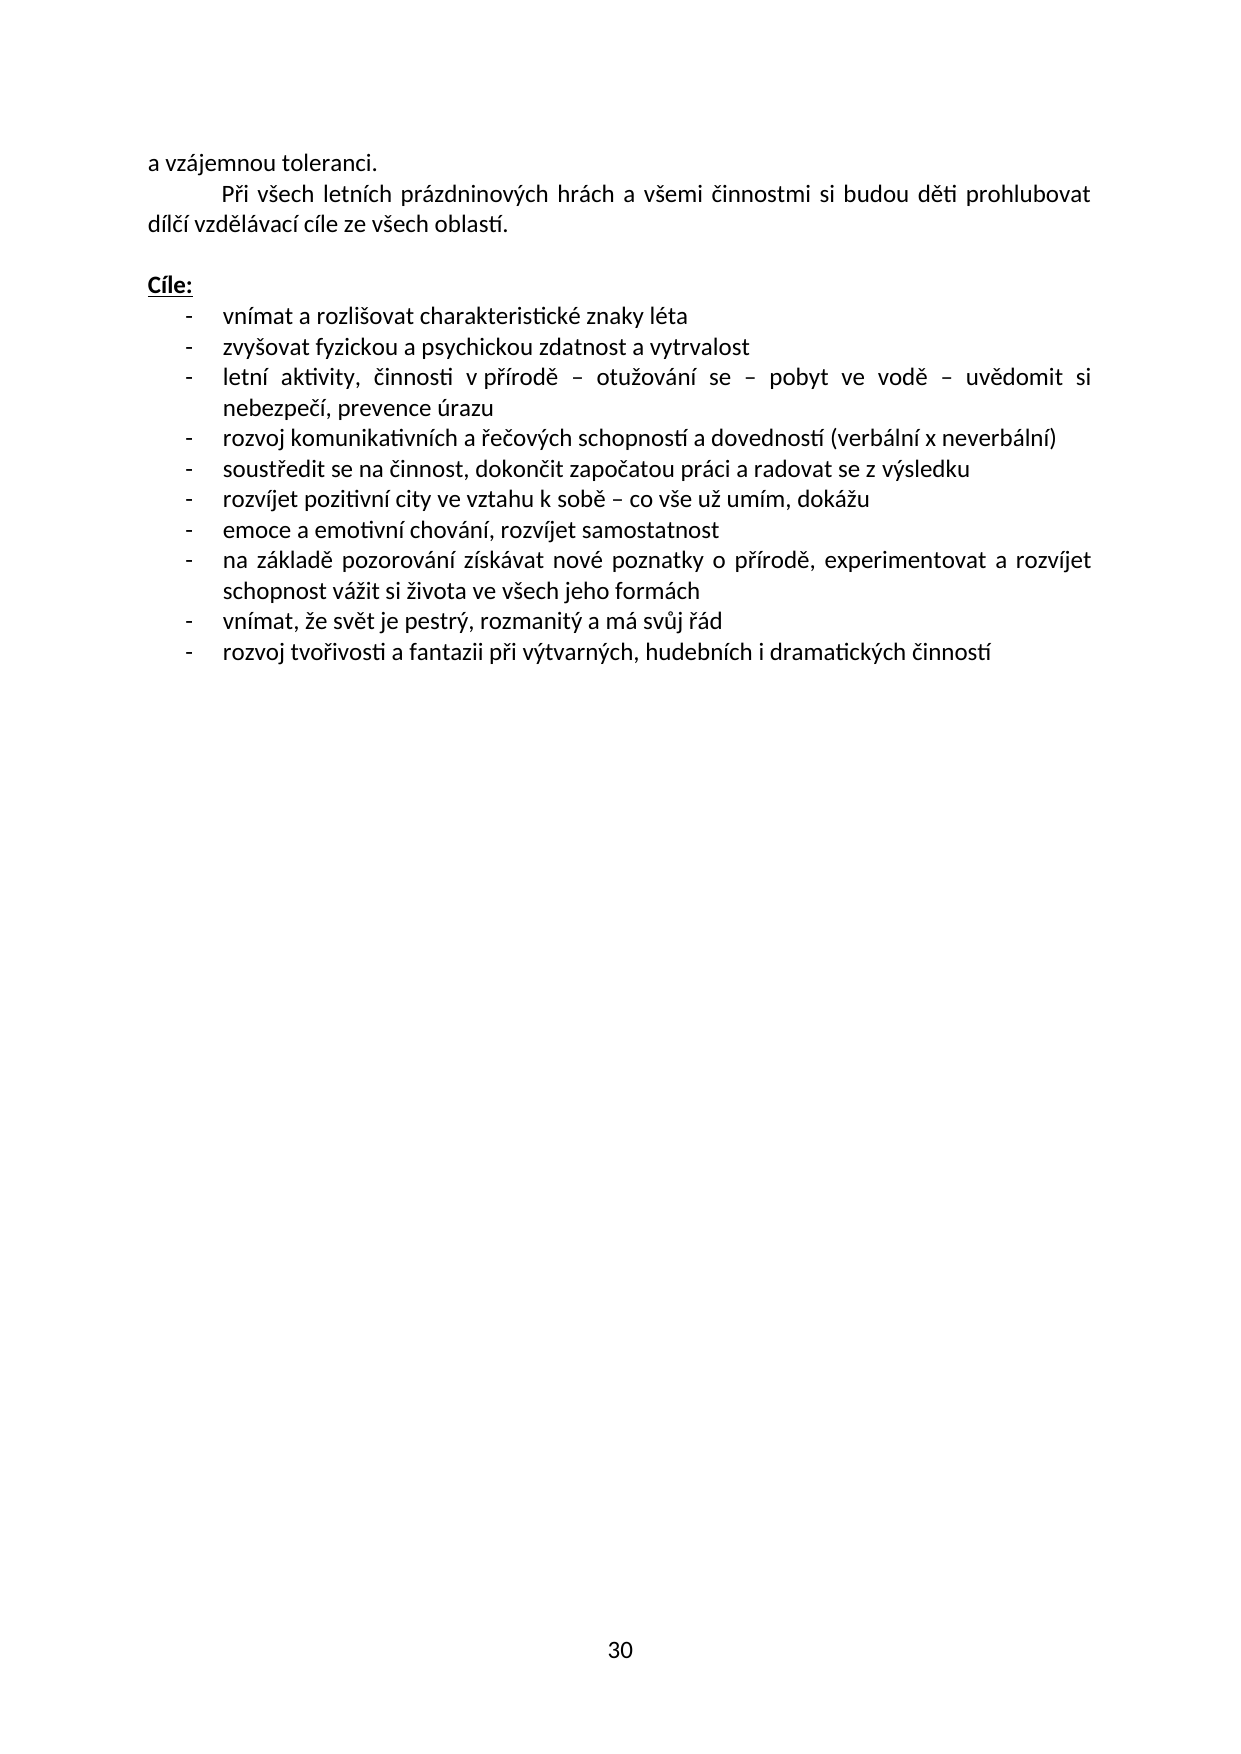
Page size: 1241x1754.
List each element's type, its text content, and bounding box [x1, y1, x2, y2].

list rozvíjet pozitivní city ve vztahu k sobě – co vše už umím, dokážu [185, 483, 1093, 514]
list rozvoj tvořivosti a fantazii při výtvarných, hudebních i dramatických činností [185, 636, 1093, 666]
list vnímat, že svět je pestrý, rozmanitý a má svůj řád [185, 605, 1093, 636]
list zvyšovat fyzickou a psychickou zdatnost a vytrvalost [185, 331, 1093, 361]
list vnímat a rozlišovat charakteristické znaky léta [185, 300, 1093, 331]
list emoce a emotivní chování, rozvíjet samostatnost [185, 514, 1093, 544]
list na základě pozorování získávat nové poznatky o přírodě, experimentovat a rozvíjet schopnost vážit si života ve všech jeho formách [185, 544, 1093, 605]
text Při všech letních prázdninových hrách a všemi činnostmi si budou děti prohlubovat dílčí vzdělávací cíle ze všech oblastí. [148, 178, 1093, 239]
list soustředit se na činnost, dokončit započatou práci a radovat se z výsledku [185, 453, 1093, 483]
list letní aktivity, činnosti v přírodě – otužování se – pobyt ve vodě – uvědomit si nebezpečí, prevence úrazu [185, 361, 1093, 422]
text Cíle: [148, 270, 1093, 300]
list rozvoj komunikativních a řečových schopností a dovedností (verbální x neverbální) [185, 422, 1093, 453]
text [148, 148, 1093, 178]
